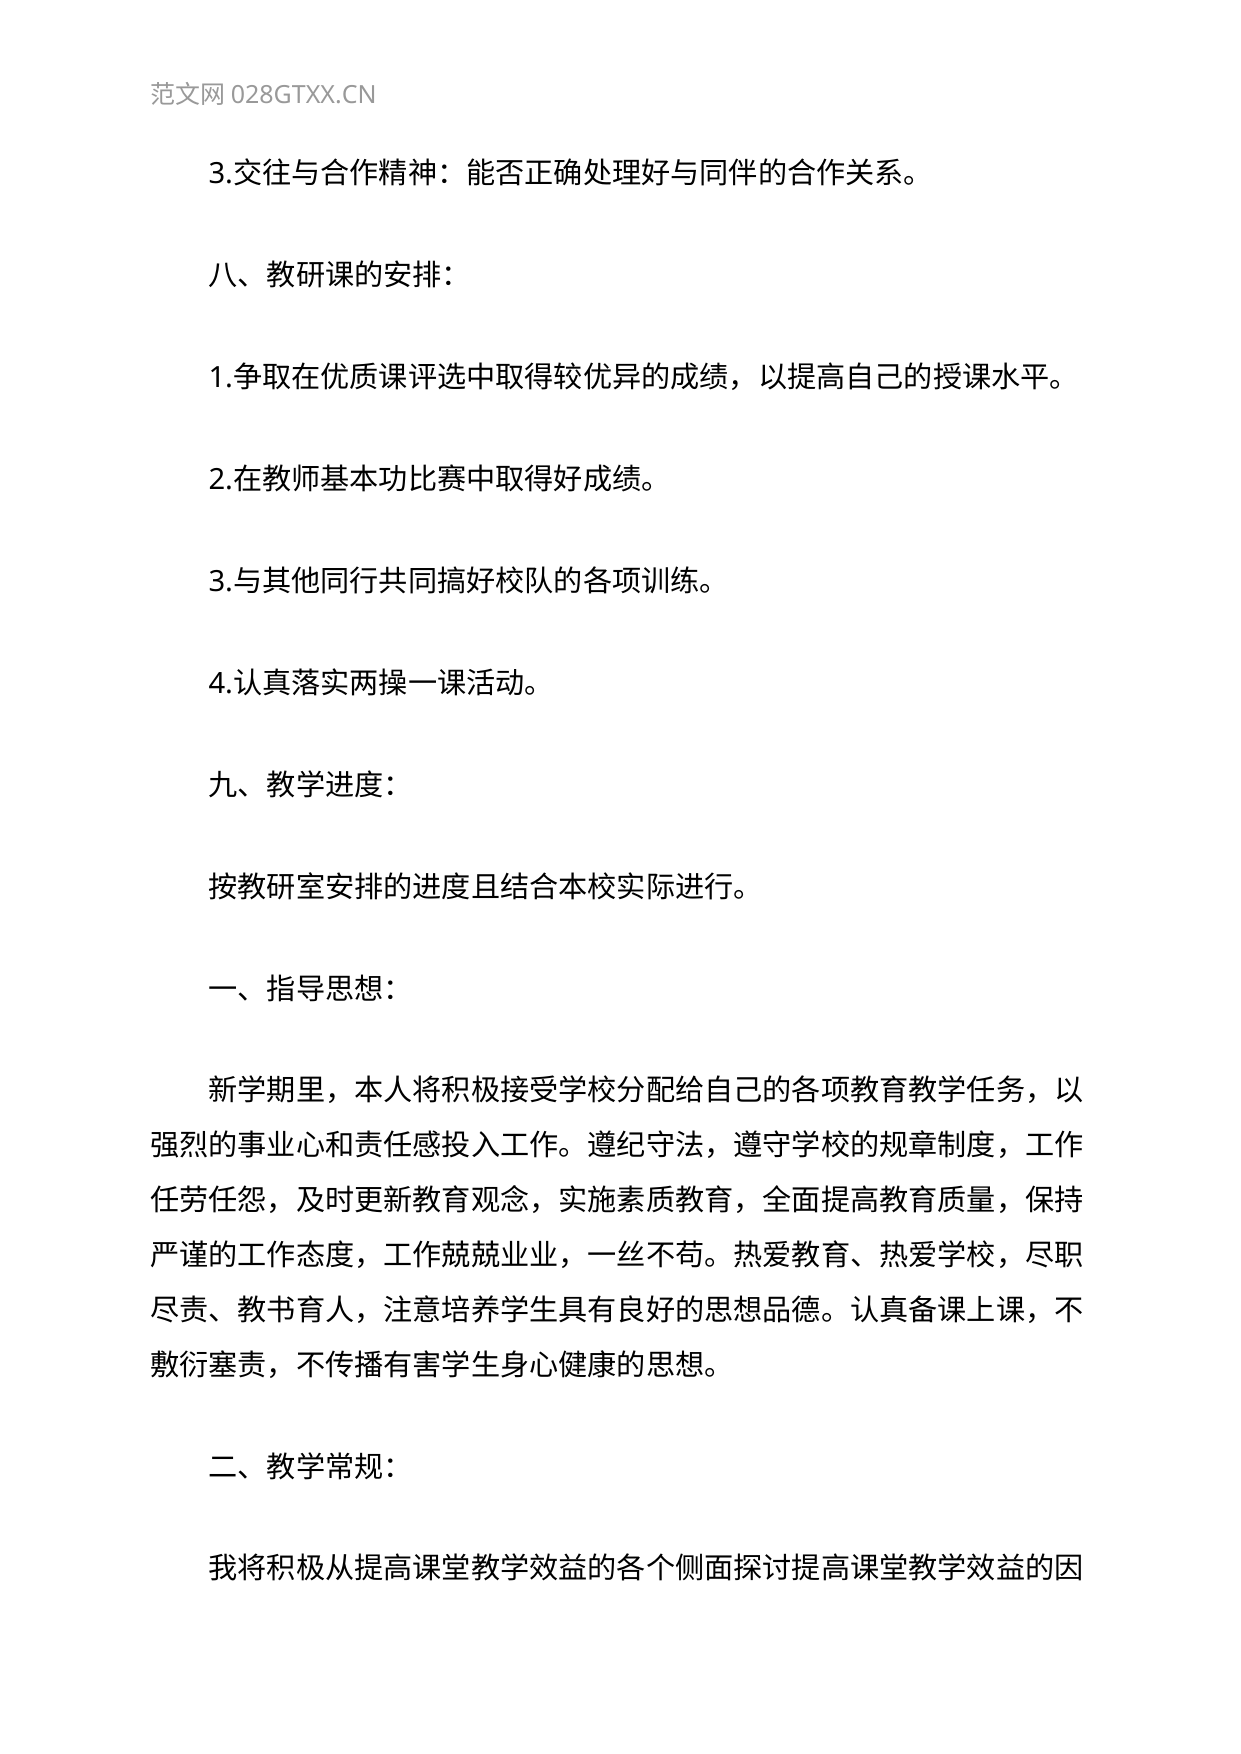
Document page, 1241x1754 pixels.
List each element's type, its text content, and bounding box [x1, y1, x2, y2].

text 二、教学常规： [150, 1443, 1090, 1486]
text 4.认真落实两操一课活动。 [150, 660, 1090, 702]
text 一、指导思想： [150, 965, 1090, 1007]
text 八、教研课的安排： [150, 252, 1090, 294]
text 1.争取在优质课评选中取得较优异的成绩，以提高自己的授课水平。 [150, 354, 1090, 396]
text 九、教学进度： [150, 762, 1090, 804]
text 3.交往与合作精神：能否正确处理好与同伴的合作关系。 [150, 150, 1090, 192]
text 按教研室安排的进度且结合本校实际进行。 [150, 863, 1090, 906]
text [150, 1545, 1090, 1587]
text 2.在教师基本功比赛中取得好成绩。 [150, 456, 1090, 498]
text 新学期里，本人将积极接受学校分配给自己的各项教育教学任务，以强烈的事业心和责任感投入工作。遵纪守法，遵守学校的规章制度，工作任劳任怨，及时更新教育观念，实施素质教育，全面提高教育质量，保持严谨的工作态度，工作兢兢业业，一丝不苟。热爱教育、热爱学校，尽职尽责、教书育人，注意培养学生具有良好的思想品德。认真备课上课，不敷衍塞责，不传播有害学生身心健康的思想。 [150, 1067, 1090, 1384]
text 3.与其他同行共同搞好校队的各项训练。 [150, 558, 1090, 600]
